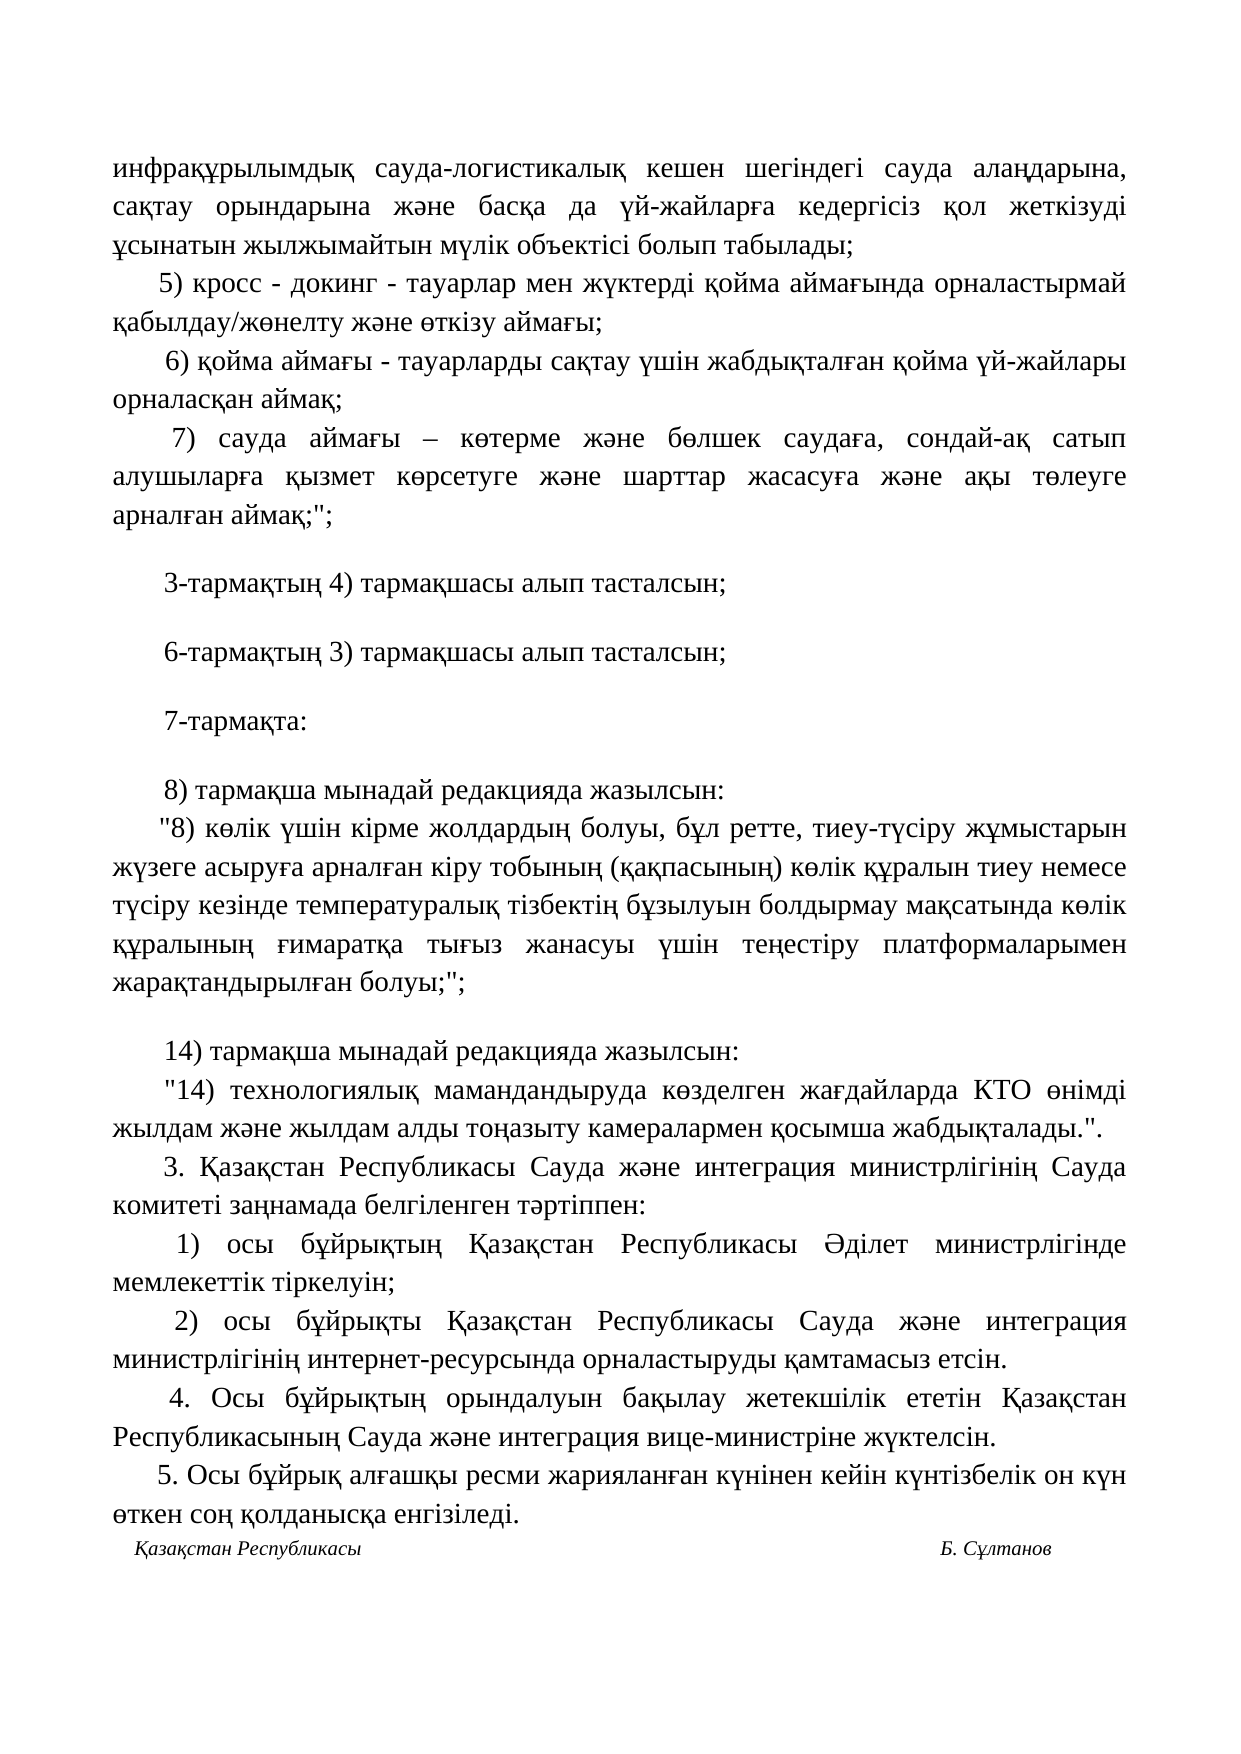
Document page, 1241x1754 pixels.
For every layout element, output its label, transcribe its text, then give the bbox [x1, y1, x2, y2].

text 1) осы бұйрықтың Қазақстан Республикасы Әділет министрлігінде мемлекеттік тіркелуін; [112, 1226, 1128, 1298]
text 4. Осы бұйрықтың орындалуын бақылау жетекшілік ететін Қазақстан Республикасының Сауда және интеграция вице-министріне жүктелсін. [112, 1380, 1128, 1452]
text "14) технологиялық мамандандыруда көзделген жағдайларда КТО өнімді жылдам және жылдам алды тоңазыту камералармен қосымша жабдықталады.". [112, 1072, 1128, 1144]
text 5) кросс - докинг - тауарлар мен жүктерді қойма аймағында орналастырмай қабылдау/жөнелту және өткізу аймағы; [112, 266, 1128, 338]
text 7-тармақта: [112, 703, 1128, 737]
text "8) көлік үшін кірме жолдардың болуы, бұл ретте, тиеу-түсіру жұмыстарын жүзеге асыруға арналған кіру тобының (қақпасының) көлік құралын тиеу немесе түсіру кезінде температуралық тізбектің бұзылуын болдырмау мақсатында көлік құралының ғимаратқа тығыз жанасуы үшін теңестіру платформаларымен жарақтандырылған болуы;"; [112, 810, 1128, 998]
text 2) осы бұйрықты Қазақстан Республикасы Сауда және интеграция министрлігінің интернет-ресурсында орналастыруды қамтамасыз етсін. [112, 1303, 1128, 1375]
text 6-тармақтың 3) тармақшасы алып тасталсын; [112, 634, 1128, 668]
text 3. Қазақстан Республикасы Сауда және интеграция министрлігінің Сауда комитеті заңнамада белгіленген тәртіппен: [112, 1149, 1128, 1221]
text 6) қойма аймағы - тауарларды сақтау үшін жабдықталған қойма үй-жайлары орналасқан аймақ; [112, 343, 1128, 415]
text 7) сауда аймағы – көтерме және бөлшек саудаға, сондай-ақ сатып алушыларға қызмет көрсетуге және шарттар жасасуға және ақы төлеуге арналған аймақ;"; [112, 420, 1128, 530]
text 14) тармақша мынадай редакцияда жазылсын: [112, 1033, 1128, 1067]
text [112, 150, 1128, 261]
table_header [101, 1534, 939, 1597]
text 8) тармақша мынадай редакцияда жазылсын: [112, 772, 1128, 805]
text 5. Осы бұйрық алғашқы ресми жарияланған күнінен кейін күнтізбелік он күн өткен соң қолданысқа енгізіледі. [112, 1457, 1128, 1529]
text 3-тармақтың 4) тармақшасы алып тасталсын; [112, 566, 1128, 599]
table_header Б. Сұлтанов [939, 1534, 1240, 1597]
